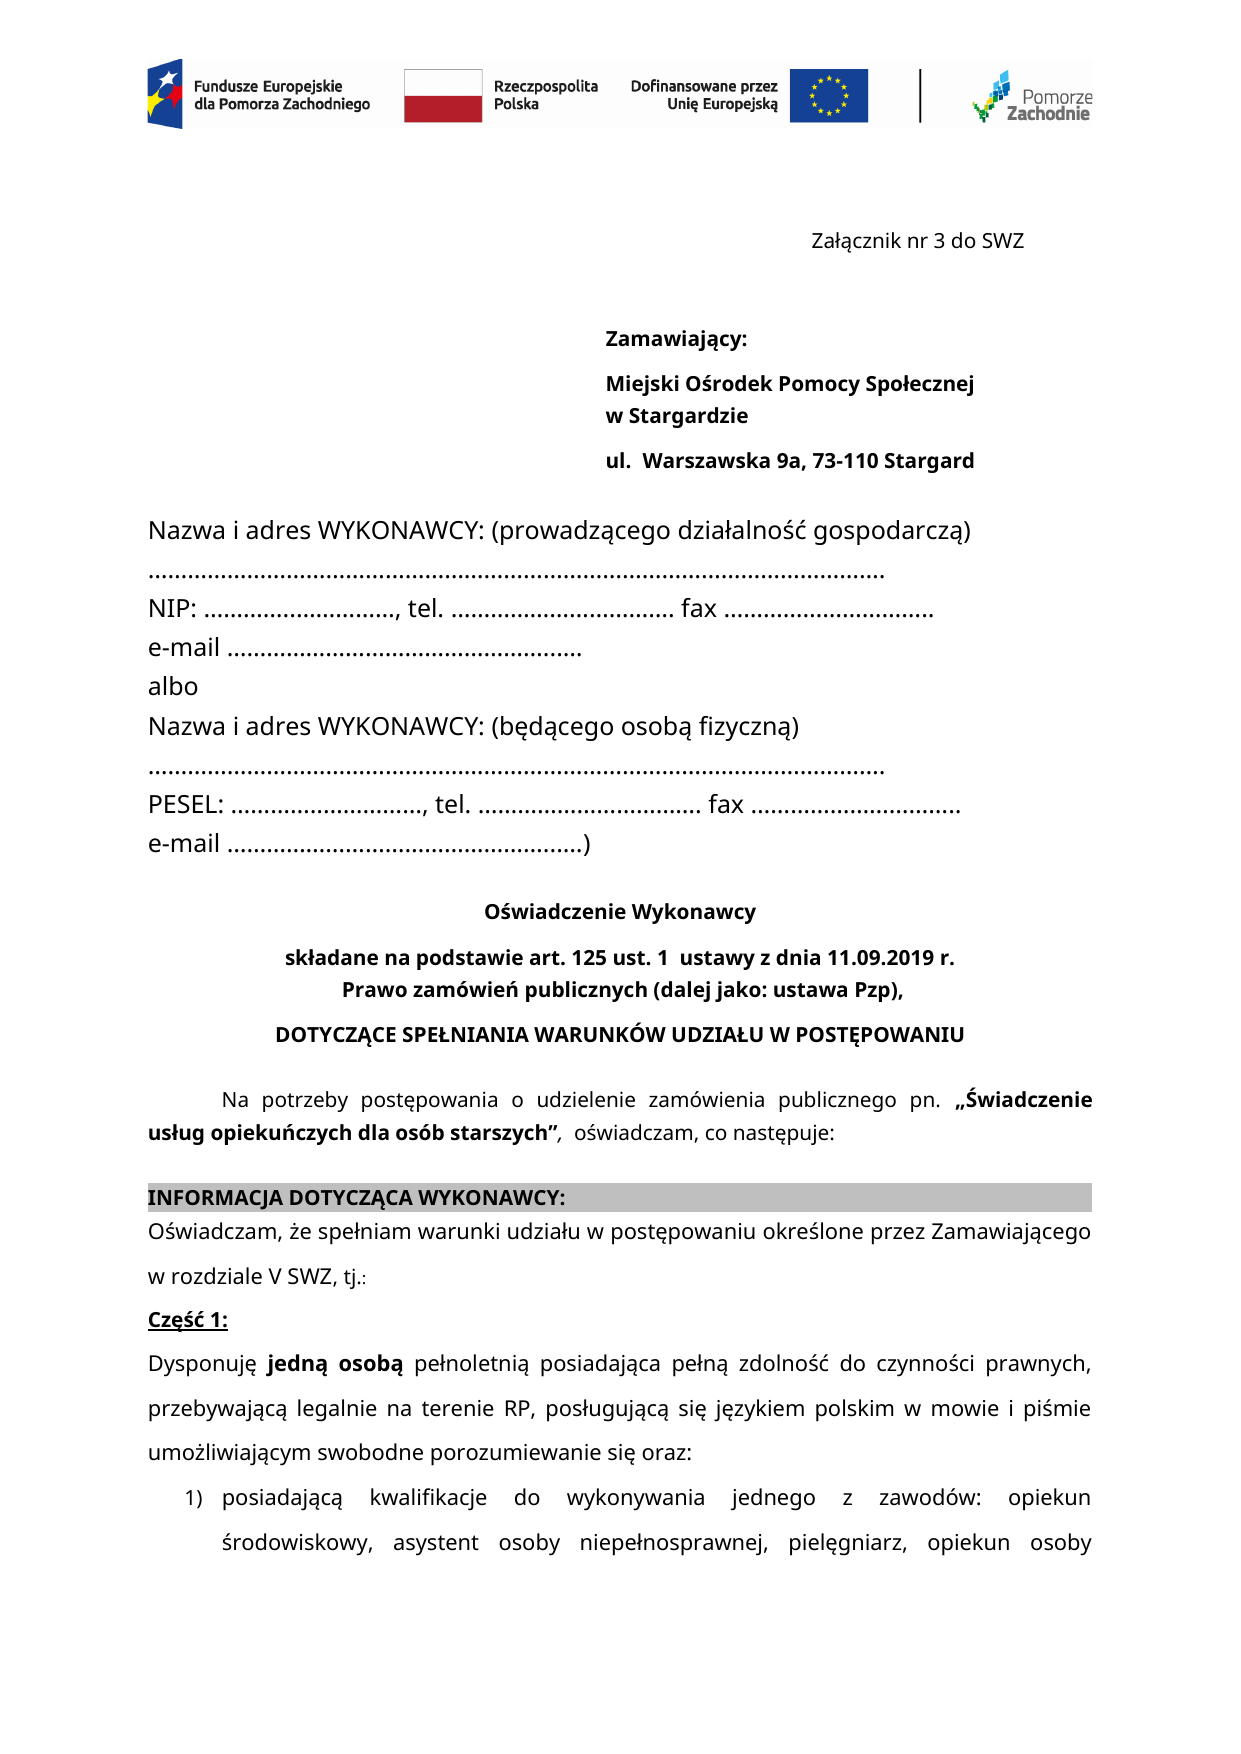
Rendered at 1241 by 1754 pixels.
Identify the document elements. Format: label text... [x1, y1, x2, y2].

picture [147, 59, 1093, 129]
text Nazwa i adres WYKONAWCY: (prowadzącego działalność gospodarczą) [148, 512, 1092, 546]
text PESEL: …………..……………, tel. ……………………………. fax ………………………….. [148, 787, 1092, 821]
text …………………………………………………………………………………………………. [148, 552, 1092, 586]
text …………………………………………………………………………………………………. [148, 747, 1092, 781]
text Załącznik nr 3 do SWZ [811, 226, 1092, 254]
text Prawo zamówień publicznych (dalej jako: ustawa Pzp), [148, 975, 1092, 1004]
text składane na podstawie art. 125 ust. 1 ustawy z dnia 11.09.2019 r. [148, 943, 1092, 971]
text e-mail …………………………………………...…) [148, 826, 1092, 860]
text Część 1: [148, 1305, 1092, 1334]
text ul. Warszawska 9a, 73-110 Stargard [605, 447, 1092, 508]
text albo [148, 669, 1092, 703]
text Na potrzeby postępowania o udzielenie zamówienia publicznego pn. „Świadczenie usług opiekuńczych dla osób starszych”, oświadczam, co następuje: [148, 1086, 1092, 1147]
text Oświadczenie Wykonawcy [148, 897, 1092, 926]
text Dysponuję jedną osobą pełnoletnią posiadająca pełną zdolność do czynności prawnych, przebywającą legalnie na terenie RP, posługującą się językiem polskim w mowie i piśmie umożliwiającym swobodne porozumiewanie się oraz: [148, 1348, 1092, 1467]
text Zamawiający: [606, 324, 1092, 352]
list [184, 1482, 1092, 1556]
text NIP: …………..……………, tel. ……………………………. fax ………………………….. [148, 591, 1092, 625]
text e-mail …………………………………………...… [148, 630, 1092, 664]
text Oświadczam, że spełniam warunki udziału w postępowaniu określone przez Zamawiającego w rozdziale V SWZ, tj.: [148, 1216, 1092, 1290]
text Nazwa i adres WYKONAWCY: (będącego osobą fizyczną) [148, 708, 1092, 742]
text INFORMACJA DOTYCZĄCA WYKONAWCY: [148, 1183, 1092, 1212]
text DOTYCZĄCE SPEŁNIANIA WARUNKÓW UDZIAŁU W POSTĘPOWANIU [148, 1020, 1092, 1049]
text Miejski Ośrodek Pomocy Społecznej w Stargardzie [605, 369, 1092, 430]
